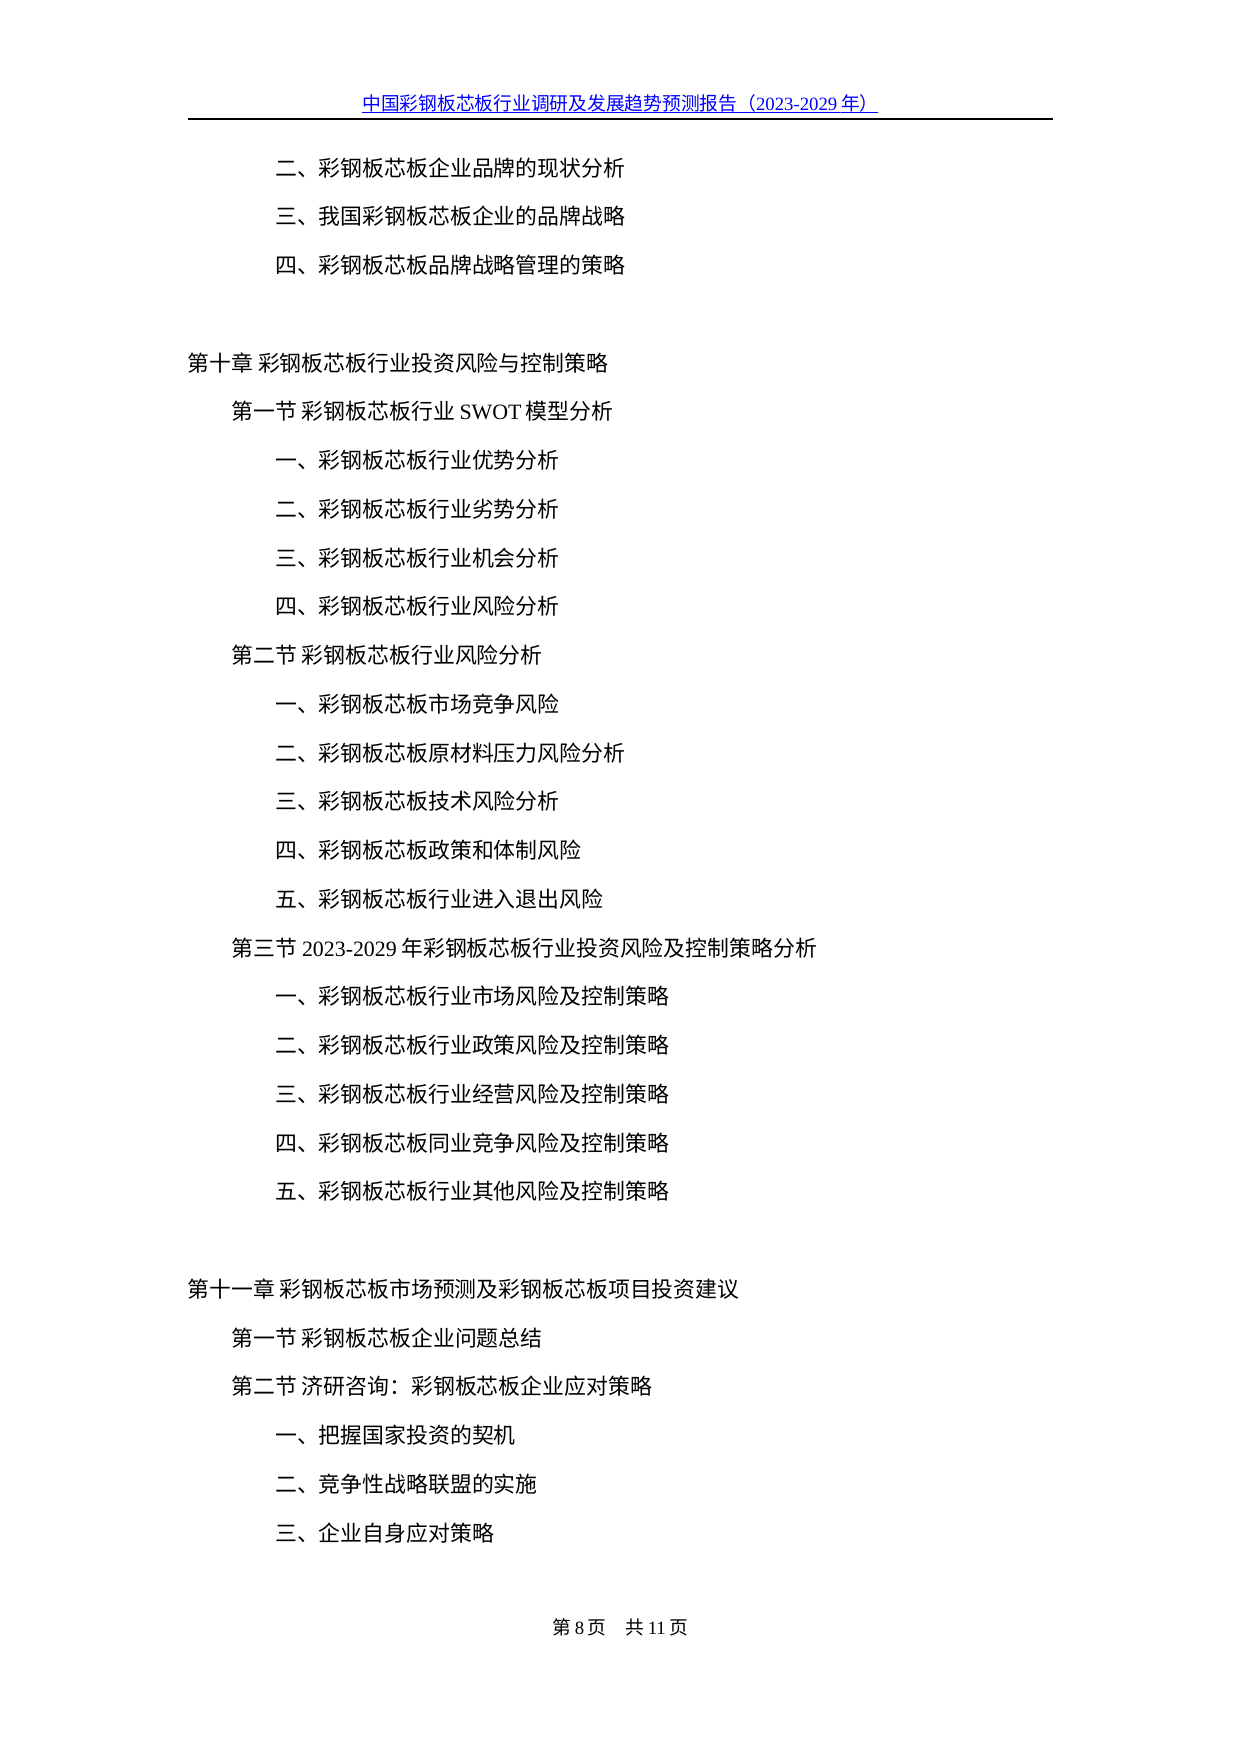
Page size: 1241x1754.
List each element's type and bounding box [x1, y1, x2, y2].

text [187, 150, 1053, 1548]
